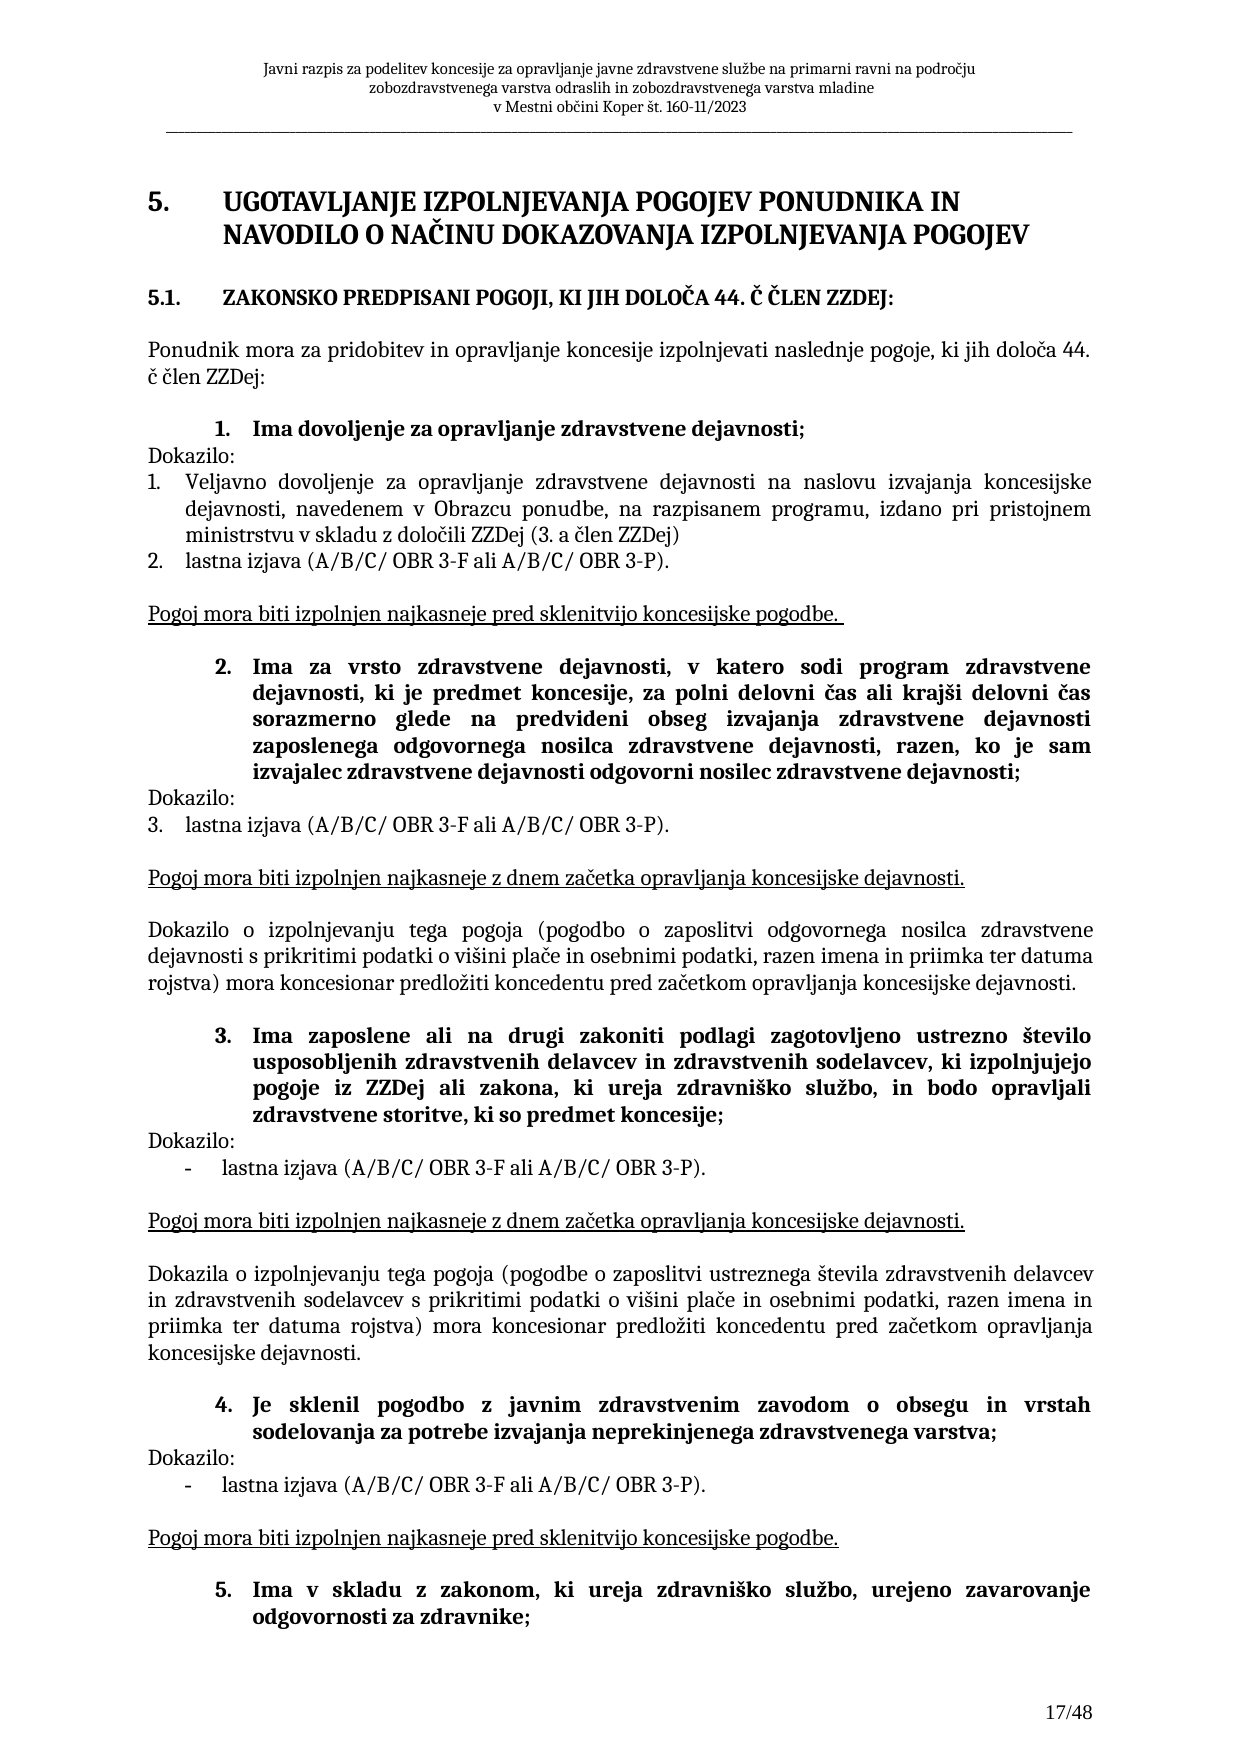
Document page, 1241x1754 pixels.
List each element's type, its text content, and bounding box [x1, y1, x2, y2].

text Pogoj mora biti izpolnjen najkasneje z dnem začetka opravljanja koncesijske dejavnosti. [148, 864, 1092, 891]
list lastna izjava (A/B/C/ OBR 3-F ali A/B/C/ OBR 3-P). [184, 1471, 1092, 1498]
subtitle 5. UGOTAVLJANJE IZPOLNJEVANJA POGOJEV PONUDNIKA IN NAVODILO O NAČINU DOKAZOVANJA IZPOLNJEVANJA POGOJEV [148, 185, 1092, 252]
list Je sklenil pogodbo z javnim zdravstvenim zavodom o obsegu in vrstah sodelovanja za potrebe izvajanja neprekinjenega zdravstvenega varstva; [215, 1392, 1092, 1445]
text Pogoj mora biti izpolnjen najkasneje z dnem začetka opravljanja koncesijske dejavnosti. [148, 1208, 1092, 1234]
subtitle ZAKONSKO PREDPISANI POGOJI, KI JIH DOLOČA 44. Č ČLEN ZZDEJ: [148, 284, 1092, 311]
text Dokazilo: [148, 443, 1095, 469]
list Veljavno dovoljenje za opravljanje zdravstvene dejavnosti na naslovu izvajanja koncesijske dejavnosti, navedenem v Obrazcu ponudbe, na razpisanem programu, izdano pri pristojnem ministrstvu v skladu z določili ZZDej (3. a člen ZZDej) [148, 469, 1092, 548]
list Ima dovoljenje za opravljanje zdravstvene dejavnosti; [215, 416, 1092, 443]
list Ima za vrsto zdravstvene dejavnosti, v katero sodi program zdravstvene dejavnosti, ki je predmet koncesije, za polni delovni čas ali krajši delovni čas sorazmerno glede na predvideni obseg izvajanja zdravstvene dejavnosti zaposlenega odgovornega nosilca zdravstvene dejavnosti, razen, ko je sam izvajalec zdravstvene dejavnosti odgovorni nosilec zdravstvene dejavnosti; [215, 653, 1092, 785]
text Dokazilo: [148, 1445, 1095, 1471]
text Pogoj mora biti izpolnjen najkasneje pred sklenitvijo koncesijske pogodbe. [148, 601, 1095, 627]
text Dokazila o izpolnjevanju tega pogoja (pogodbe o zaposlitvi ustreznega števila zdravstvenih delavcev in zdravstvenih sodelavcev s prikritimi podatki o višini plače in osebnimi podatki, razen imena in priimka ter datuma rojstva) mora koncesionar predložiti koncedentu pred začetkom opravljanja koncesijske dejavnosti. [148, 1260, 1095, 1366]
list Ima zaposlene ali na drugi zakoniti podlagi zagotovljeno ustrezno število usposobljenih zdravstvenih delavcev in zdravstvenih sodelavcev, ki izpolnjujejo pogoje iz ZZDej ali zakona, ki ureja zdravniško službo, in bodo opravljali zdravstvene storitve, ki so predmet koncesije; [215, 1022, 1092, 1128]
list lastna izjava (A/B/C/ OBR 3-F ali A/B/C/ OBR 3-P). [148, 548, 1092, 574]
text Dokazilo o izpolnjevanju tega pogoja (pogodbo o zaposlitvi odgovornega nosilca zdravstvene dejavnosti s prikritimi podatki o višini plače in osebnimi podatki, razen imena in priimka ter datuma rojstva) mora koncesionar predložiti koncedentu pred začetkom opravljanja koncesijske dejavnosti. [148, 917, 1095, 996]
text Dokazilo: [148, 785, 1095, 812]
list lastna izjava (A/B/C/ OBR 3-F ali A/B/C/ OBR 3-P). [184, 1154, 1092, 1181]
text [148, 1524, 1092, 1551]
text Dokazilo: [148, 1128, 1095, 1154]
list Ima v skladu z zakonom, ki ureja zdravniško službo, urejeno zavarovanje odgovornosti za zdravnike; [215, 1577, 1092, 1630]
text Ponudnik mora za pridobitev in opravljanje koncesije izpolnjevati naslednje pogoje, ki jih določa 44. č člen ZZDej: [148, 337, 1092, 390]
list lastna izjava (A/B/C/ OBR 3-F ali A/B/C/ OBR 3-P). [148, 812, 1092, 838]
